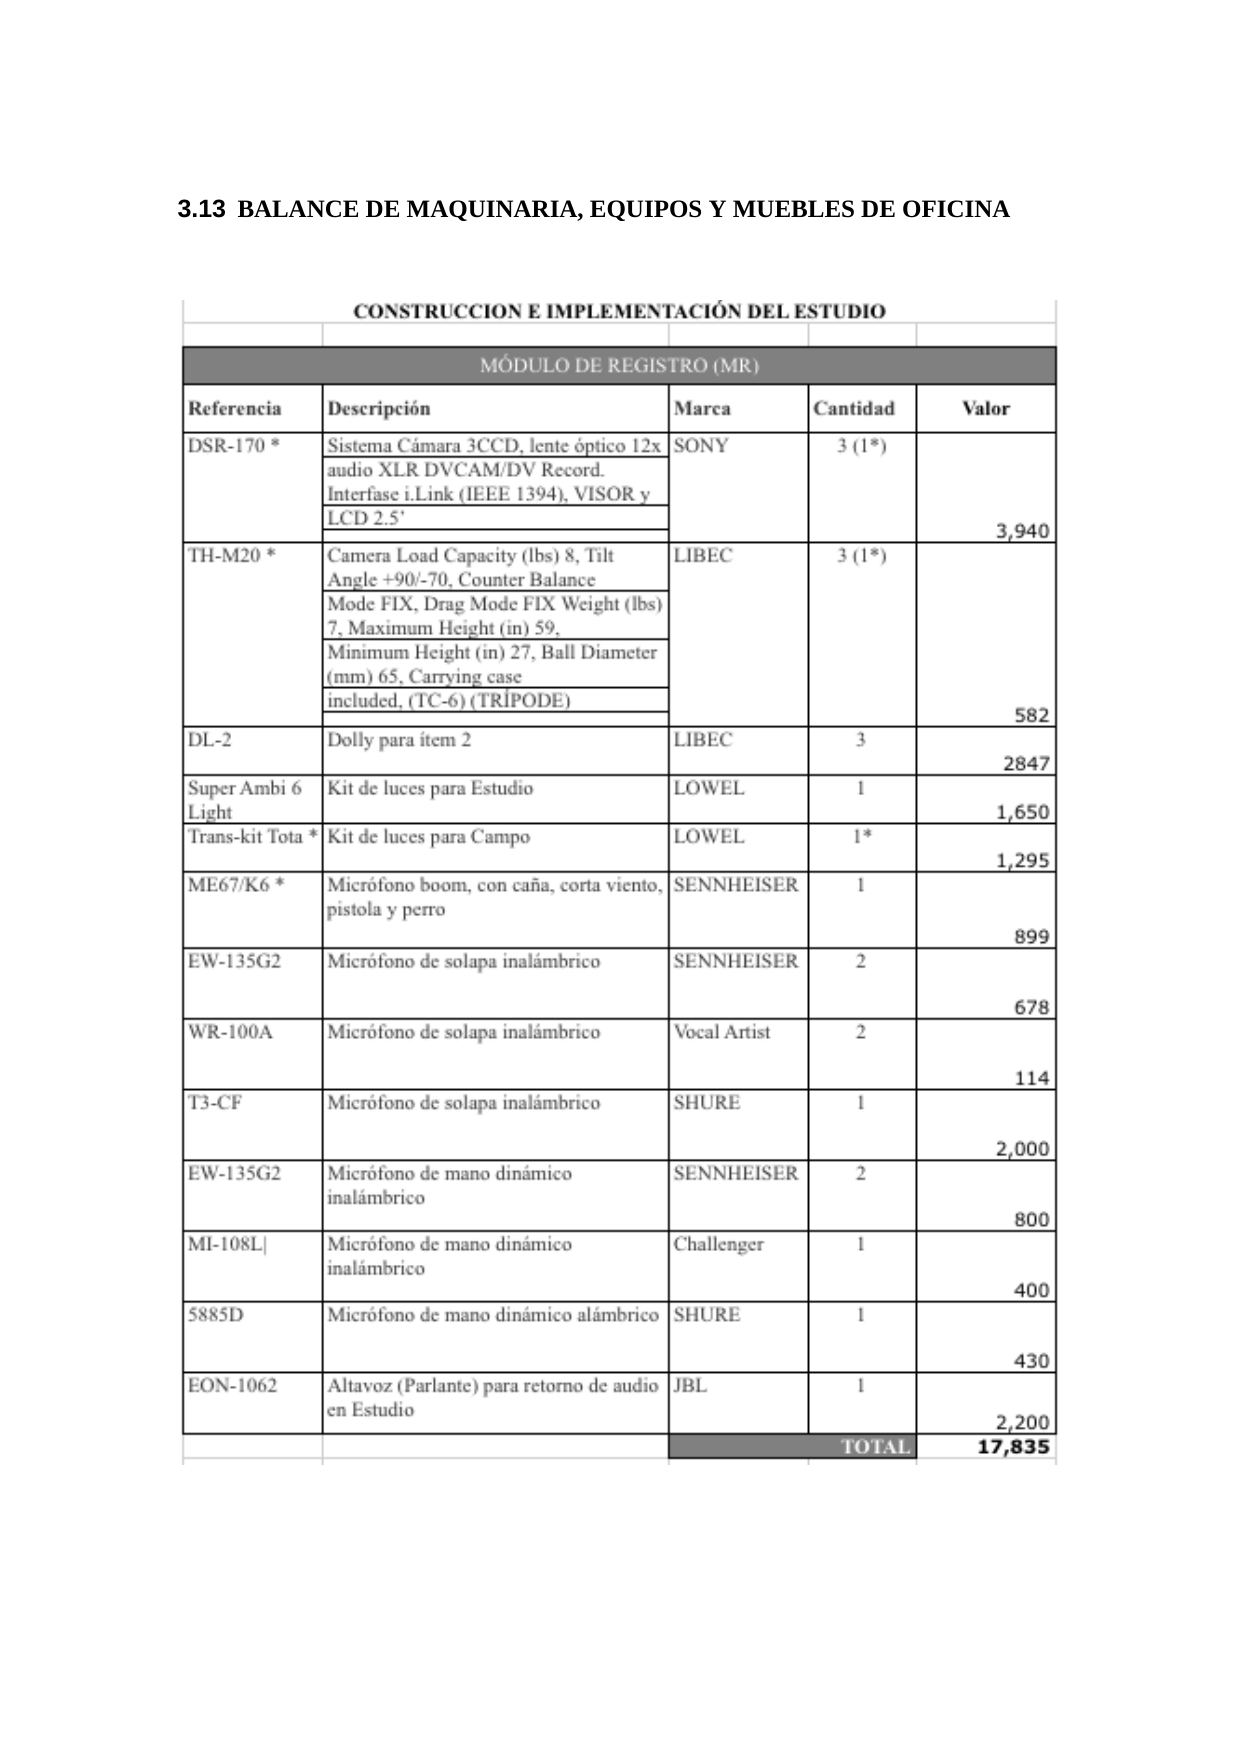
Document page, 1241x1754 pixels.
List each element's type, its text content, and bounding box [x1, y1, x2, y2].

subtitle Balance de maquinaria, equipos y muebles de oficina [177, 193, 1063, 222]
picture [177, 300, 1063, 1465]
